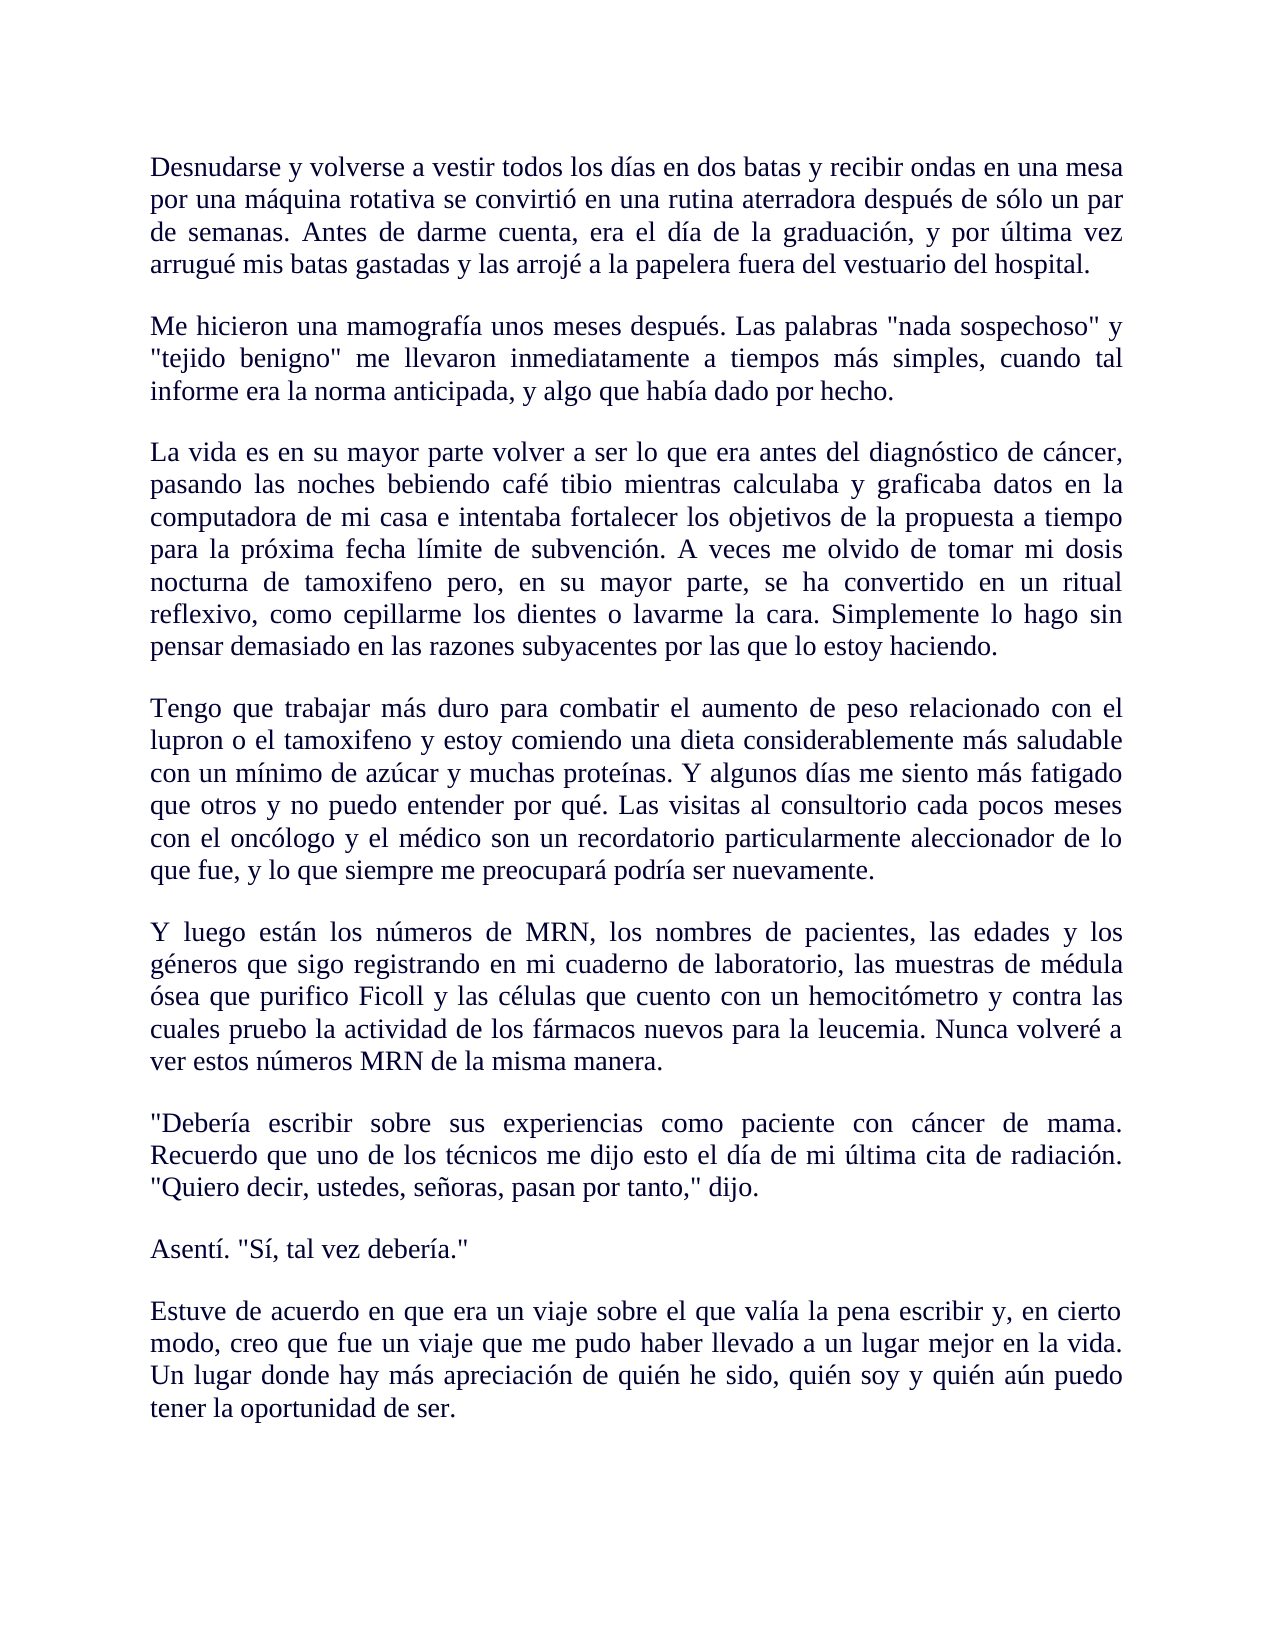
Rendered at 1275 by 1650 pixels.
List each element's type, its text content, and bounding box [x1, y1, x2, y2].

text Desnudarse y volverse a vestir todos los días en dos batas y recibir ondas en una mesa por una máquina rotativa se convirtió en una rutina aterradora después de sólo un par de semanas. Antes de darme cuenta, era el día de la graduación, y por última vez arrugué mis batas gastadas y las arrojé a la papelera fuera del vestuario del hospital. [150, 150, 1125, 279]
text Estuve de acuerdo en que era un viaje sobre el que valía la pena escribir y, en cierto modo, creo que fue un viaje que me pudo haber llevado a un lugar mejor en la vida. Un lugar donde hay más apreciación de quién he sido, quién soy y quién aún puedo tener la oportunidad de ser. [150, 1294, 1125, 1423]
text La vida es en su mayor parte volver a ser lo que era antes del diagnóstico de cáncer, pasando las noches bebiendo café tibio mientras calculaba y graficaba datos en la computadora de mi casa e intentaba fortalecer los objetivos de la propuesta a tiempo para la próxima fecha límite de subvención. A veces me olvido de tomar mi dosis nocturna de tamoxifeno pero, en su mayor parte, se ha convertido en un ritual reflexivo, como cepillarme los dientes o lavarme la cara. Simplemente lo hago sin pensar demasiado en las razones subyacentes por las que lo estoy haciendo. [150, 435, 1125, 662]
text Me hicieron una mamografía unos meses después. Las palabras "nada sospechoso" y "tejido benigno" me llevaron inmediatamente a tiempos más simples, cuando tal informe era la norma anticipada, y algo que había dado por hecho. [150, 309, 1125, 406]
text "Debería escribir sobre sus experiencias como paciente con cáncer de mama. Recuerdo que uno de los técnicos me dijo esto el día de mi última cita de radiación. "Quiero decir, ustedes, señoras, pasan por tanto," dijo. [150, 1106, 1125, 1203]
text Y luego están los números de MRN, los nombres de pacientes, las edades y los géneros que sigo registrando en mi cuaderno de laboratorio, las muestras de médula ósea que purifico Ficoll y las células que cuento con un hemocitómetro y contra las cuales pruebo la actividad de los fármacos nuevos para la leucemia. Nunca volveré a ver estos números MRN de la misma manera. [150, 914, 1125, 1077]
text Asentí. "Sí, tal vez debería." [150, 1232, 1125, 1264]
text Tengo que trabajar más duro para combatir el aumento de peso relacionado con el lupron o el tamoxifeno y estoy comiendo una dieta considerablemente más saludable con un mínimo de azúcar y muchas proteínas. Y algunos días me siento más fatigado que otros y no puedo entender por qué. Las visitas al consultorio cada pocos meses con el oncólogo y el médico son un recordatorio particularmente aleccionador de lo que fue, y lo que siempre me preocupará podría ser nuevamente. [150, 691, 1125, 885]
